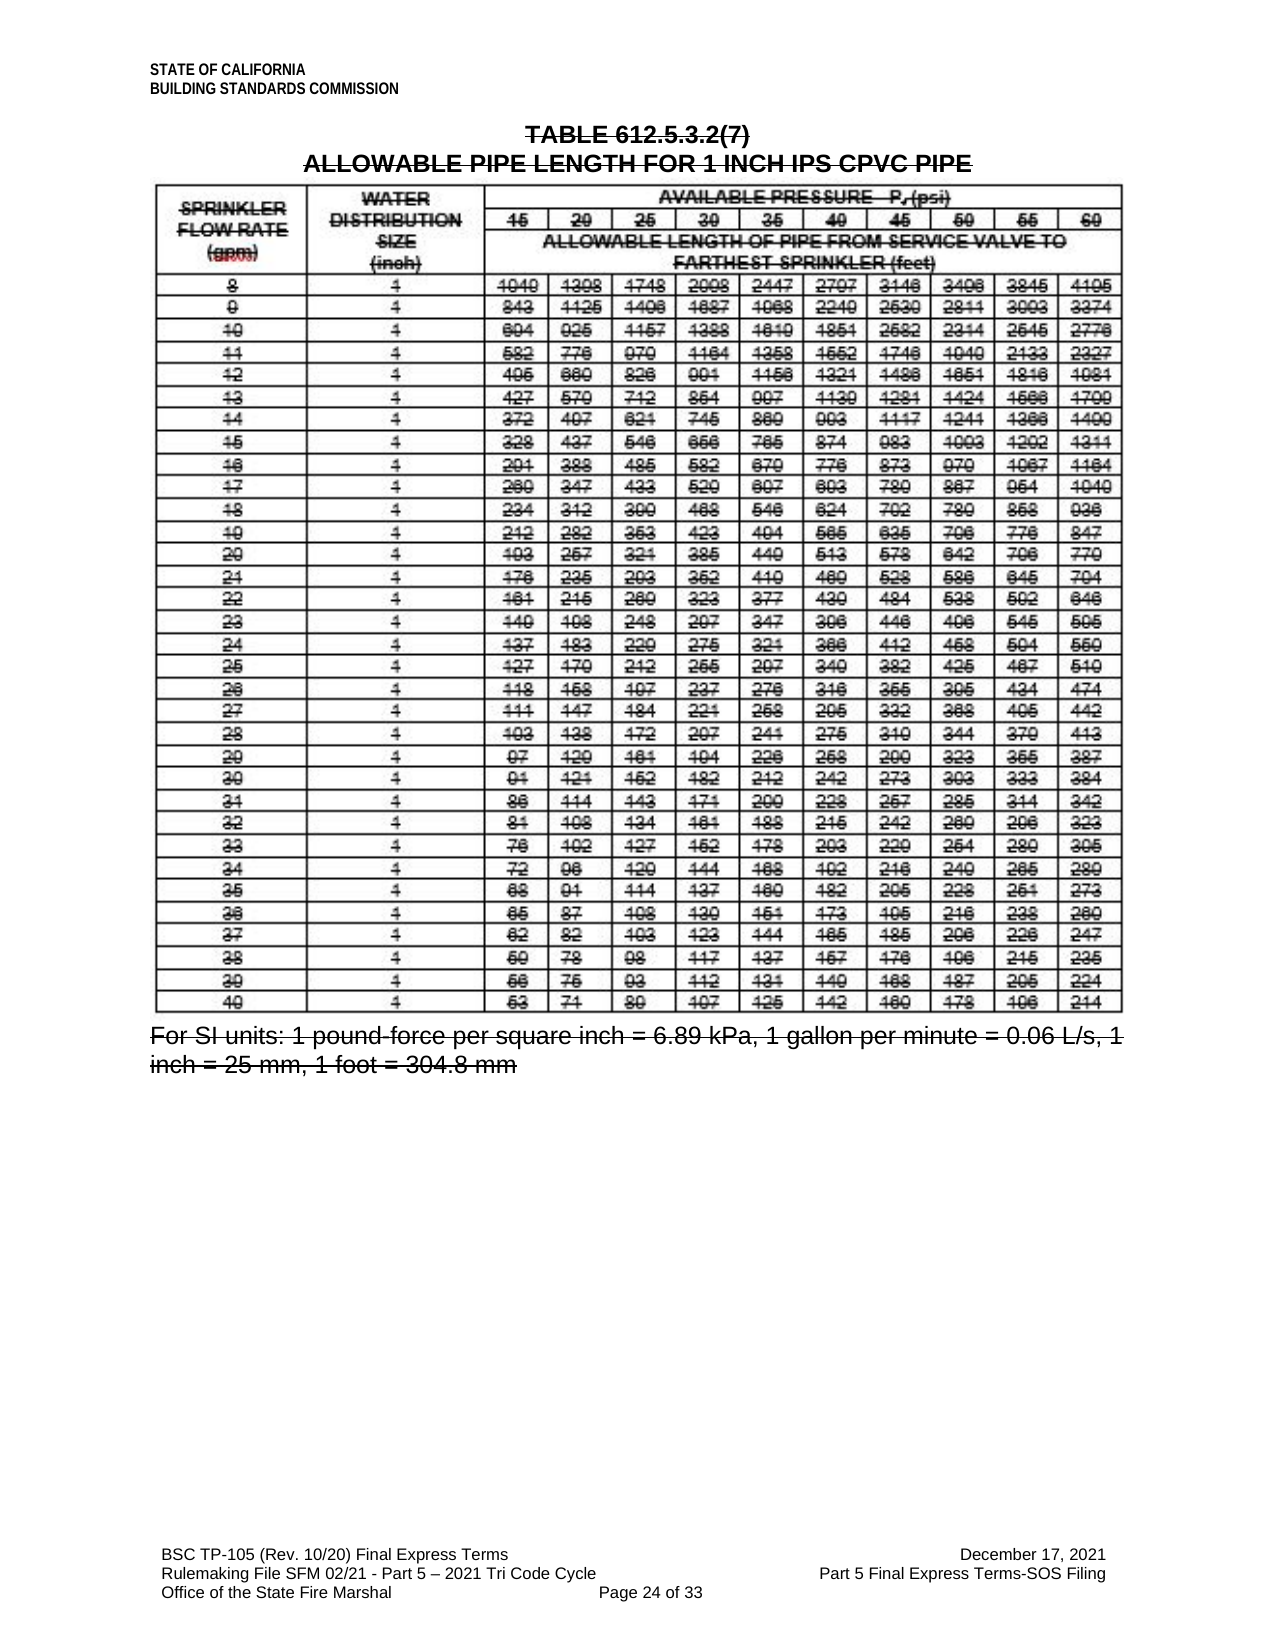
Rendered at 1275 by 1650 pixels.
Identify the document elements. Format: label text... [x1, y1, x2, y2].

text ALLOWABLE PIPE LENGTH FOR 1 INCH IPS CPVC PIPE [150, 149, 1125, 177]
text TABLE 612.5.3.2(7) [150, 120, 1125, 149]
text For SI units: 1 pound-force per square inch = 6.89 kPa, 1 gallon per minute = 0.06 L/s, 1 inch = 25 mm, 1 foot = 304.8 mm [150, 1021, 1125, 1078]
picture [150, 177, 1129, 1021]
